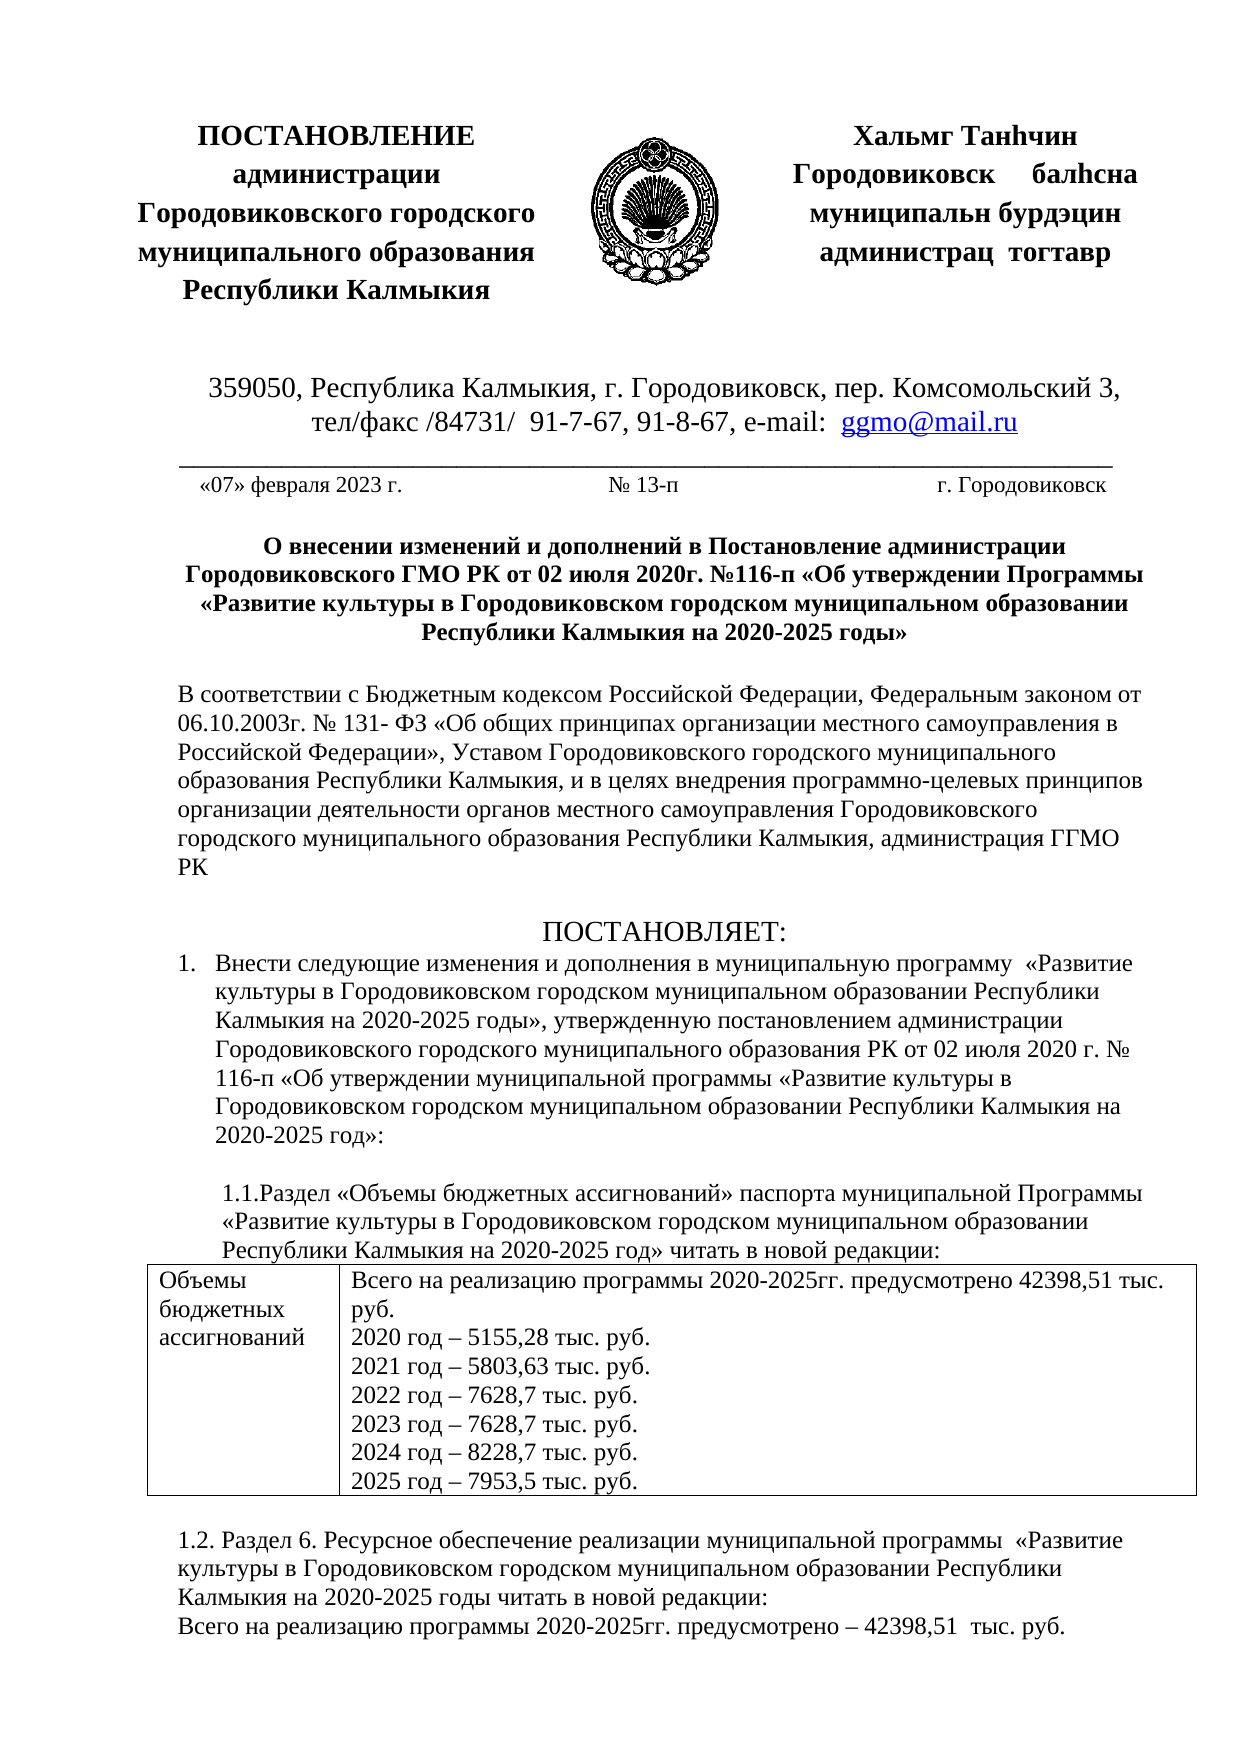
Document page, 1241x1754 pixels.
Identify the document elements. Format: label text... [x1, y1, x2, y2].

table_header ПОСТАНОВЛЕНИЕ администрации Городовиковского городского муниципального образования Республики Калмыкия [102, 118, 571, 370]
table_header Хальмг Танhчин Городовиковск балhсна муниципальн бyрдэцин администрац тогтавр [739, 118, 1191, 370]
text тел/факс /84731/ 91-7-67, 91-8-67, e-mail: ggmo@mail.ru [177, 404, 1152, 437]
table_header [571, 118, 739, 370]
table_header Объемы бюджетных ассигнований [148, 1265, 339, 1495]
list Всего на реализацию программы 2020-2025гг. предусмотрено – 42398,51 тыс. руб. [177, 1611, 1152, 1640]
text О внесении изменений и дополнений в Постановление администрации Городовиковского ГМО РК от 02 июля 2020г. №116-п «Об утверждении Программы «Развитие культуры в Городовиковском городском муниципальном образовании Республики Калмыкия на 2020-2025 годы» [177, 531, 1152, 646]
text В соответствии с Бюджетным кодексом Российской Федерации, Федеральным законом от 06.10.2003г. № 131- ФЗ «Об общих принципах организации местного самоуправления в Российской Федерации», Уставом Городовиковского городского муниципального образования Республики Калмыкия, и в целях внедрения программно-целевых принципов организации деятельности органов местного самоуправления Городовиковского городского муниципального образования Республики Калмыкия, администрация ГГМО РК [177, 679, 1152, 881]
text 359050, Республика Калмыкия, г. Городовиковск, пер. Комсомольский 3, [177, 370, 1152, 404]
text «07» февраля 2023 г. № 13-п г. Городовиковск [177, 471, 1152, 497]
picture [589, 136, 720, 287]
text 1.1.Раздел «Объемы бюджетных ассигнований» паспорта муниципальной Программы «Развитие культуры в Городовиковском городском муниципальном образовании Республики Калмыкия на 2020-2025 год» читать в новой редакции: [222, 1178, 1152, 1264]
text ПОСТАНОВЛЯЕТ: [177, 914, 1152, 948]
list 1.2. Раздел 6. Ресурсное обеспечение реализации муниципальной программы «Развитие культуры в Городовиковском городском муниципальном образовании Республики Калмыкия на 2020-2025 годы читать в новой редакции: [177, 1525, 1152, 1611]
text ________________________________________________________________ [140, 437, 1152, 471]
table_header Всего на реализацию программы 2020-2025гг. предусмотрено 42398,51 тыс. руб. 2020 год – 5155,28 тыс. руб. 2021 год – 5803,63 тыс. руб. 2022 год – 7628,7 тыс. руб. 2023 год – 7628,7 тыс. руб. 2024 год – 8228,7 тыс. руб. 2025 год – 7953,5 тыс. руб. [340, 1265, 1196, 1495]
list Внести следующие изменения и дополнения в муниципальную программу «Развитие культуры в Городовиковском городском муниципальном образовании Республики Калмыкия на 2020-2025 годы», утвержденную постановлением администрации Городовиковского городского муниципального образования РК от 02 июля 2020 г. № 116-п «Об утверждении муниципальной программы «Развитие культуры в Городовиковском городском муниципальном образовании Республики Калмыкия на 2020-2025 год»: [177, 948, 1152, 1149]
